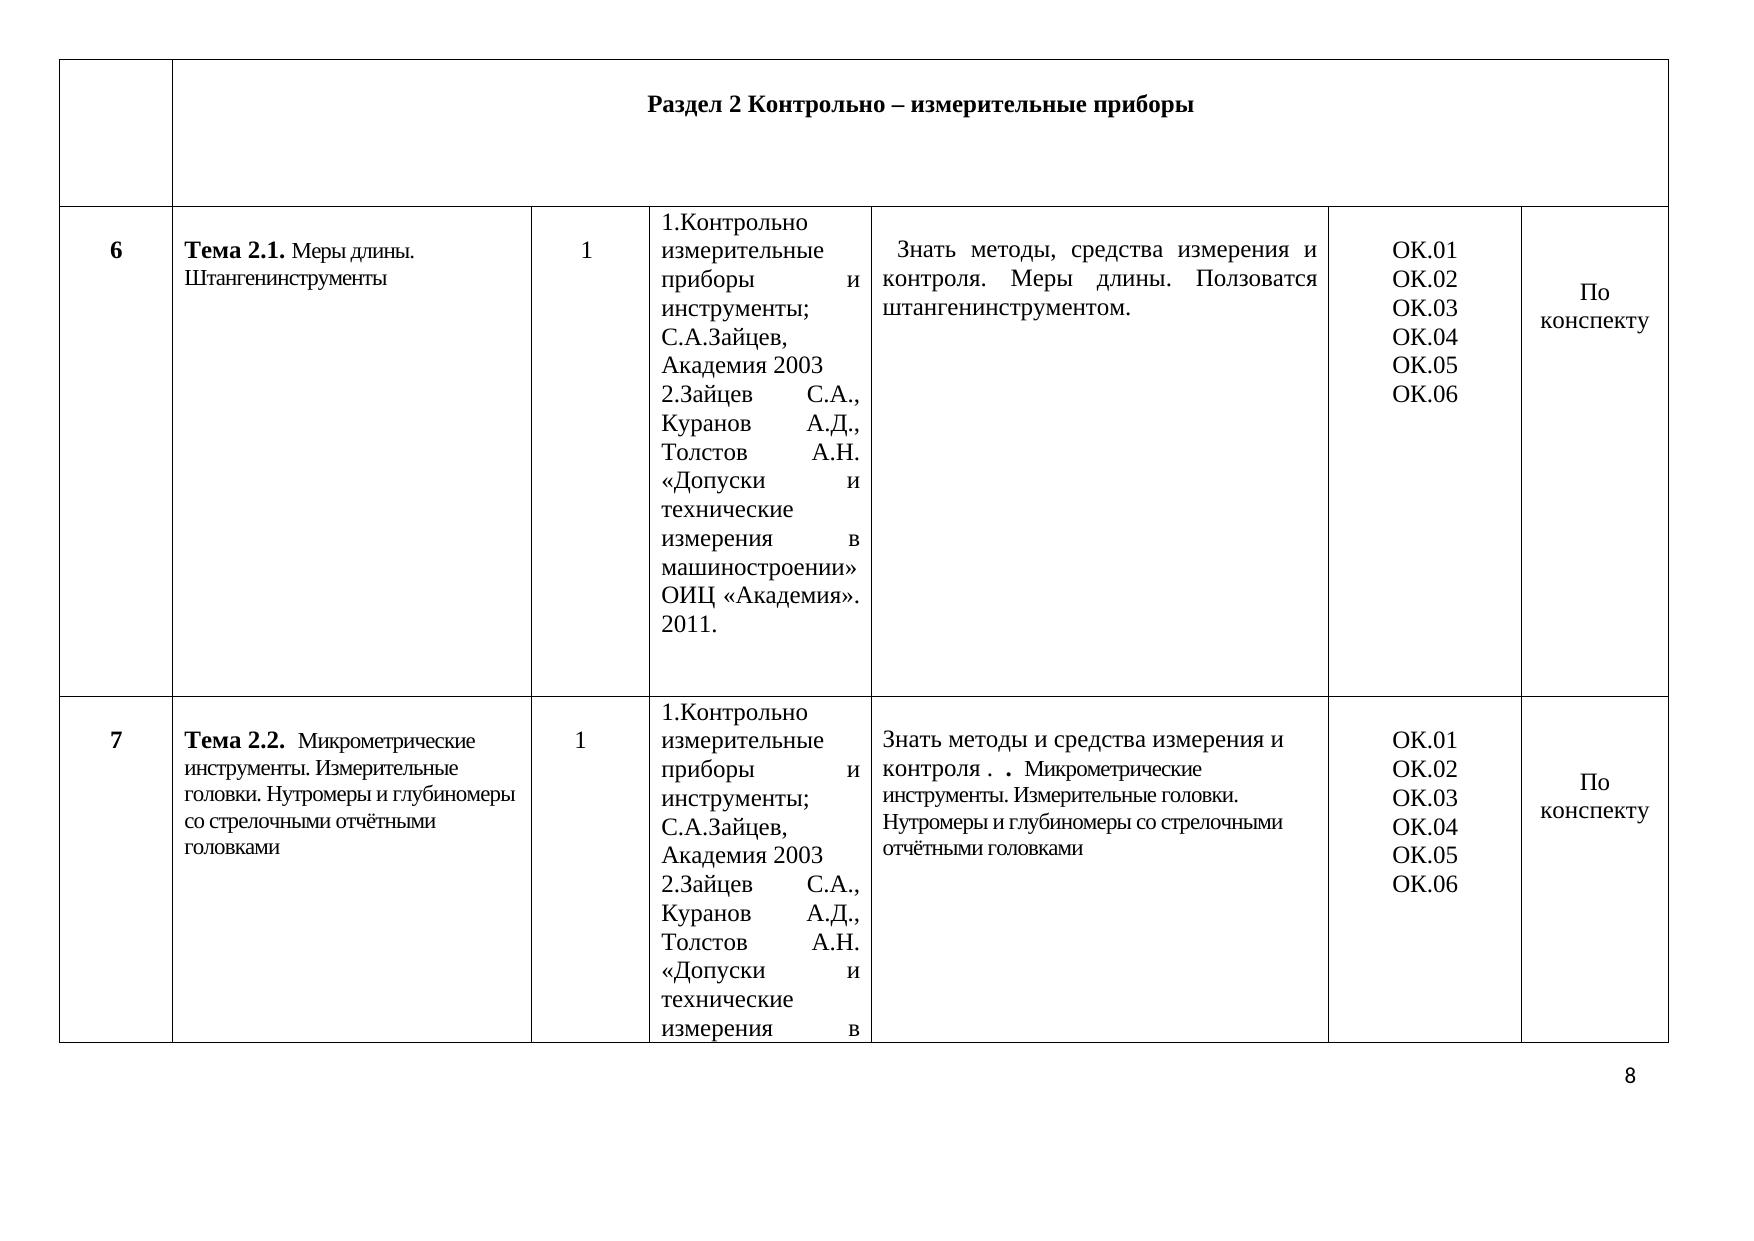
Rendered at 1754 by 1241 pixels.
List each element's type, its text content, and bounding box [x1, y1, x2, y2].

table_cell Тема 2.1. Меры длины. Штангенинструменты [173, 207, 531, 696]
table_cell 1 [532, 697, 649, 1042]
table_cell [872, 697, 1328, 1042]
table_cell По конспекту [1522, 697, 1668, 1042]
table_cell ОК.01 ОК.02 ОК.03 ОК.04 ОК.05 ОК.06 [1329, 207, 1521, 696]
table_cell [1329, 697, 1521, 1042]
table_cell По конспекту [1522, 207, 1668, 696]
table_cell 7 [60, 697, 172, 1042]
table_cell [650, 697, 871, 1042]
table_cell Знать методы, средства измерения и контроля. Меры длины. Ползоватся штангенинструментом. [872, 207, 1328, 696]
table_cell 1 [532, 207, 649, 696]
table_cell Раздел 2 Контрольно – измерительные приборы [173, 60, 1668, 206]
table_cell 6 [60, 207, 172, 696]
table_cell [650, 207, 871, 696]
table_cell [173, 697, 531, 1042]
table_cell [60, 60, 172, 206]
